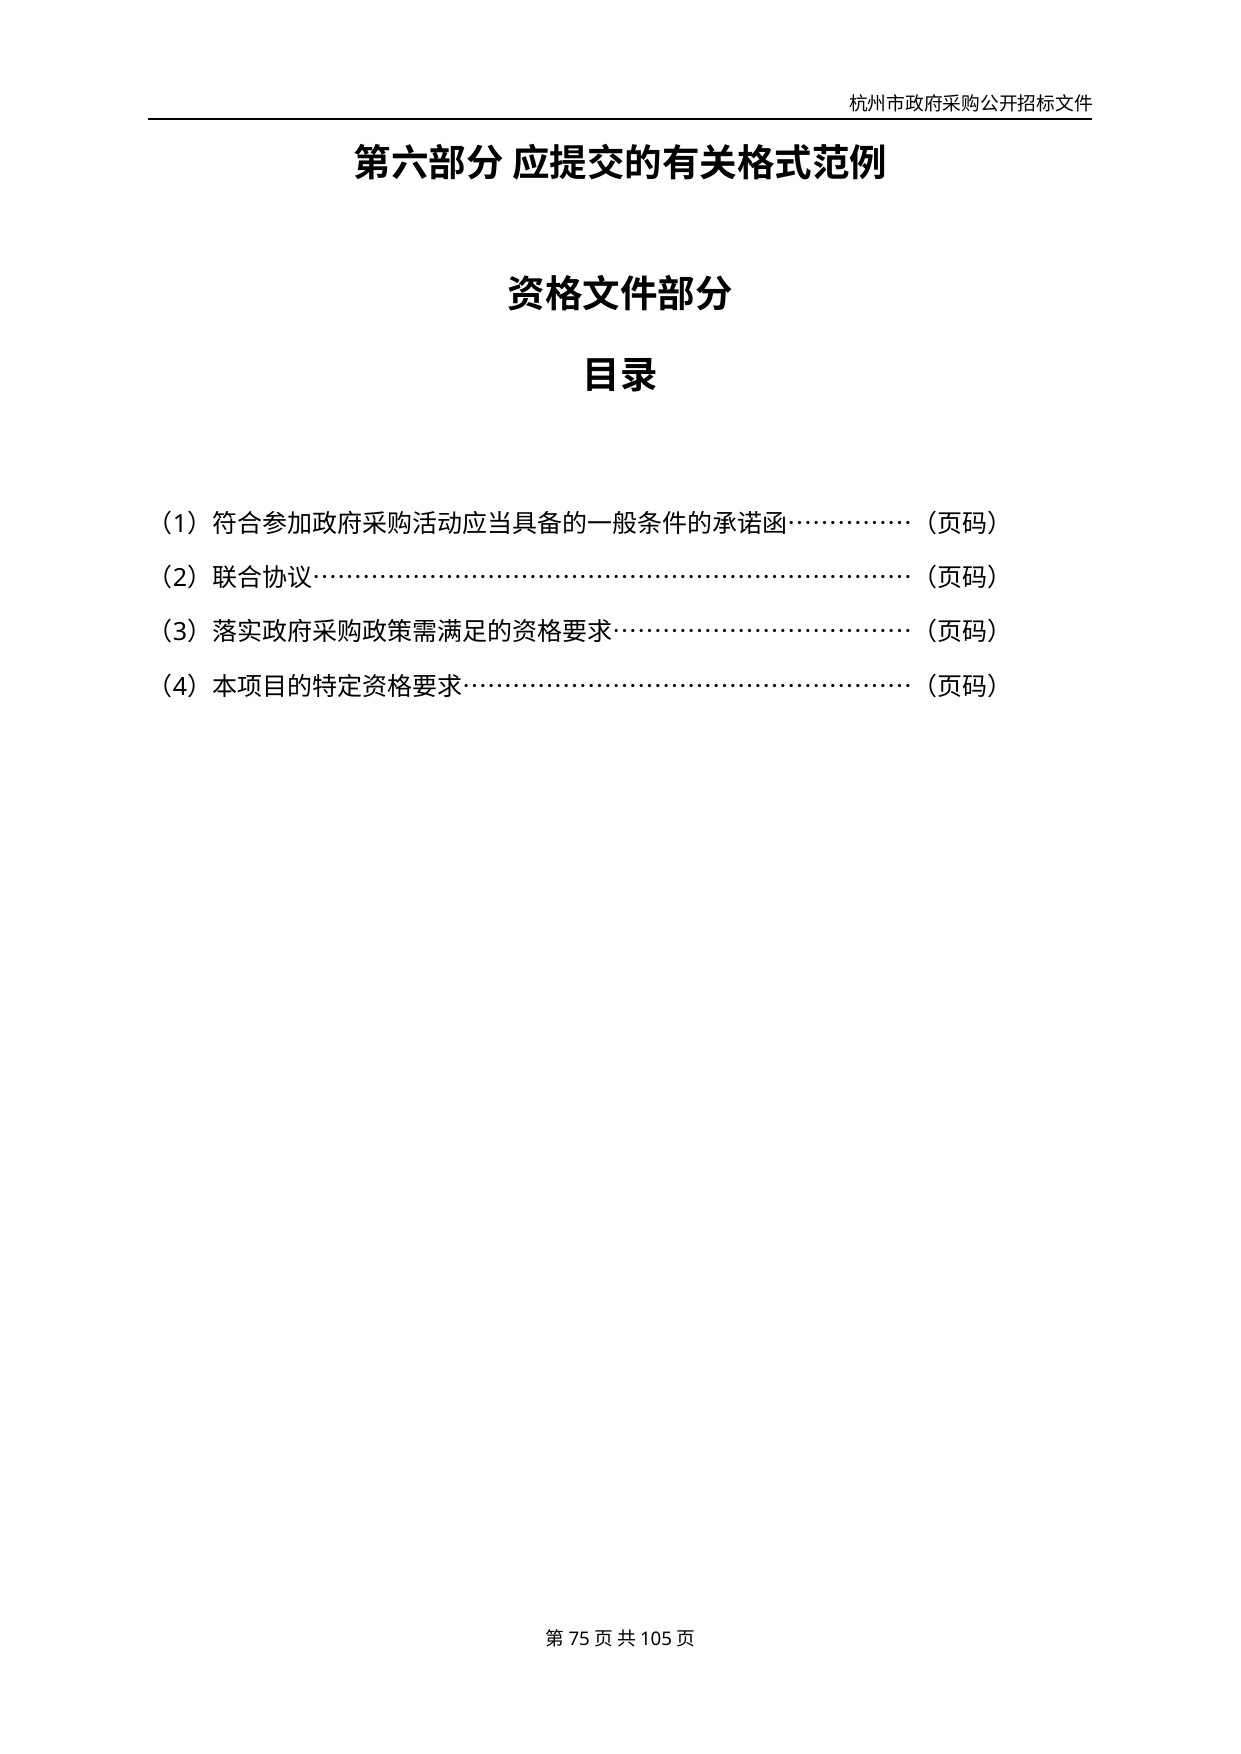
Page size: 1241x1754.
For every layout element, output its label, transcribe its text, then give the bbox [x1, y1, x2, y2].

text （2）联合协议………………………………………………………………（页码） [148, 557, 1092, 594]
text （3）落实政府采购政策需满足的资格要求………………………………（页码） [148, 612, 1092, 648]
text （4）本项目的特定资格要求………………………………………………（页码） [148, 666, 1092, 702]
text 资格文件部分 [148, 264, 1092, 318]
text 目录 [148, 345, 1092, 399]
text 第六部分 应提交的有关格式范例 [148, 133, 1092, 187]
text （1）符合参加政府采购活动应当具备的一般条件的承诺函……………（页码） [148, 503, 1092, 539]
